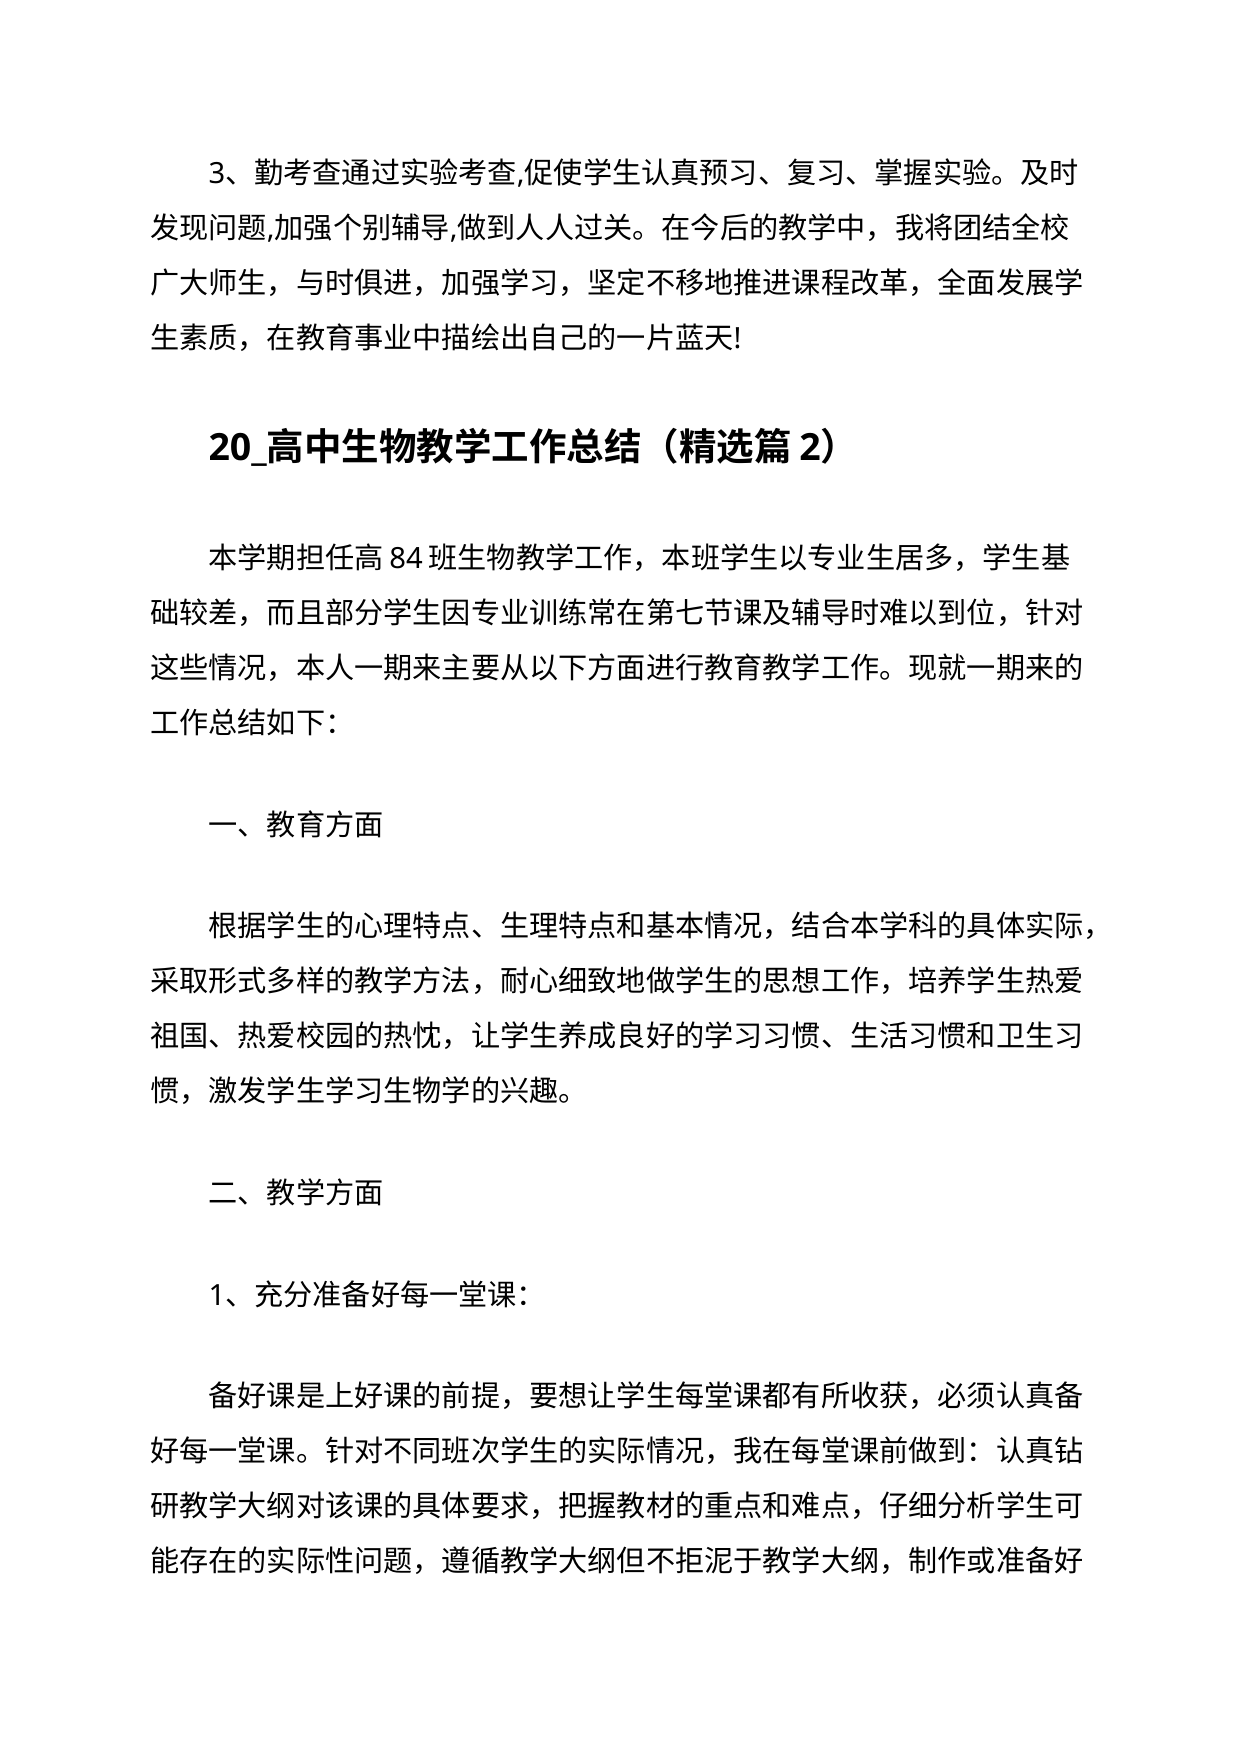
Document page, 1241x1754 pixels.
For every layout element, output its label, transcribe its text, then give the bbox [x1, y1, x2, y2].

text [150, 1373, 1090, 1580]
text 本学期担任高84班生物教学工作，本班学生以专业生居多，学生基础较差，而且部分学生因专业训练常在第七节课及辅导时难以到位，针对这些情况，本人一期来主要从以下方面进行教育教学工作。现就一期来的工作总结如下： [150, 534, 1090, 742]
text 1、充分准备好每一堂课： [150, 1271, 1090, 1313]
text 一、教育方面 [150, 801, 1090, 843]
text 根据学生的心理特点、生理特点和基本情况，结合本学科的具体实际，采取形式多样的教学方法，耐心细致地做学生的思想工作，培养学生热爱祖国、热爱校园的热忱，让学生养成良好的学习习惯、生活习惯和卫生习惯，激发学生学习生物学的兴趣。 [150, 903, 1090, 1110]
text 3、勤考查通过实验考查,促使学生认真预习、复习、掌握实验。及时发现问题,加强个别辅导,做到人人过关。在今后的教学中，我将团结全校广大师生，与时俱进，加强学习，坚定不移地推进课程改革，全面发展学生素质，在教育事业中描绘出自己的一片蓝天! [150, 150, 1090, 357]
text 20_高中生物教学工作总结（精选篇2） [150, 417, 1090, 471]
text 二、教学方面 [150, 1169, 1090, 1212]
